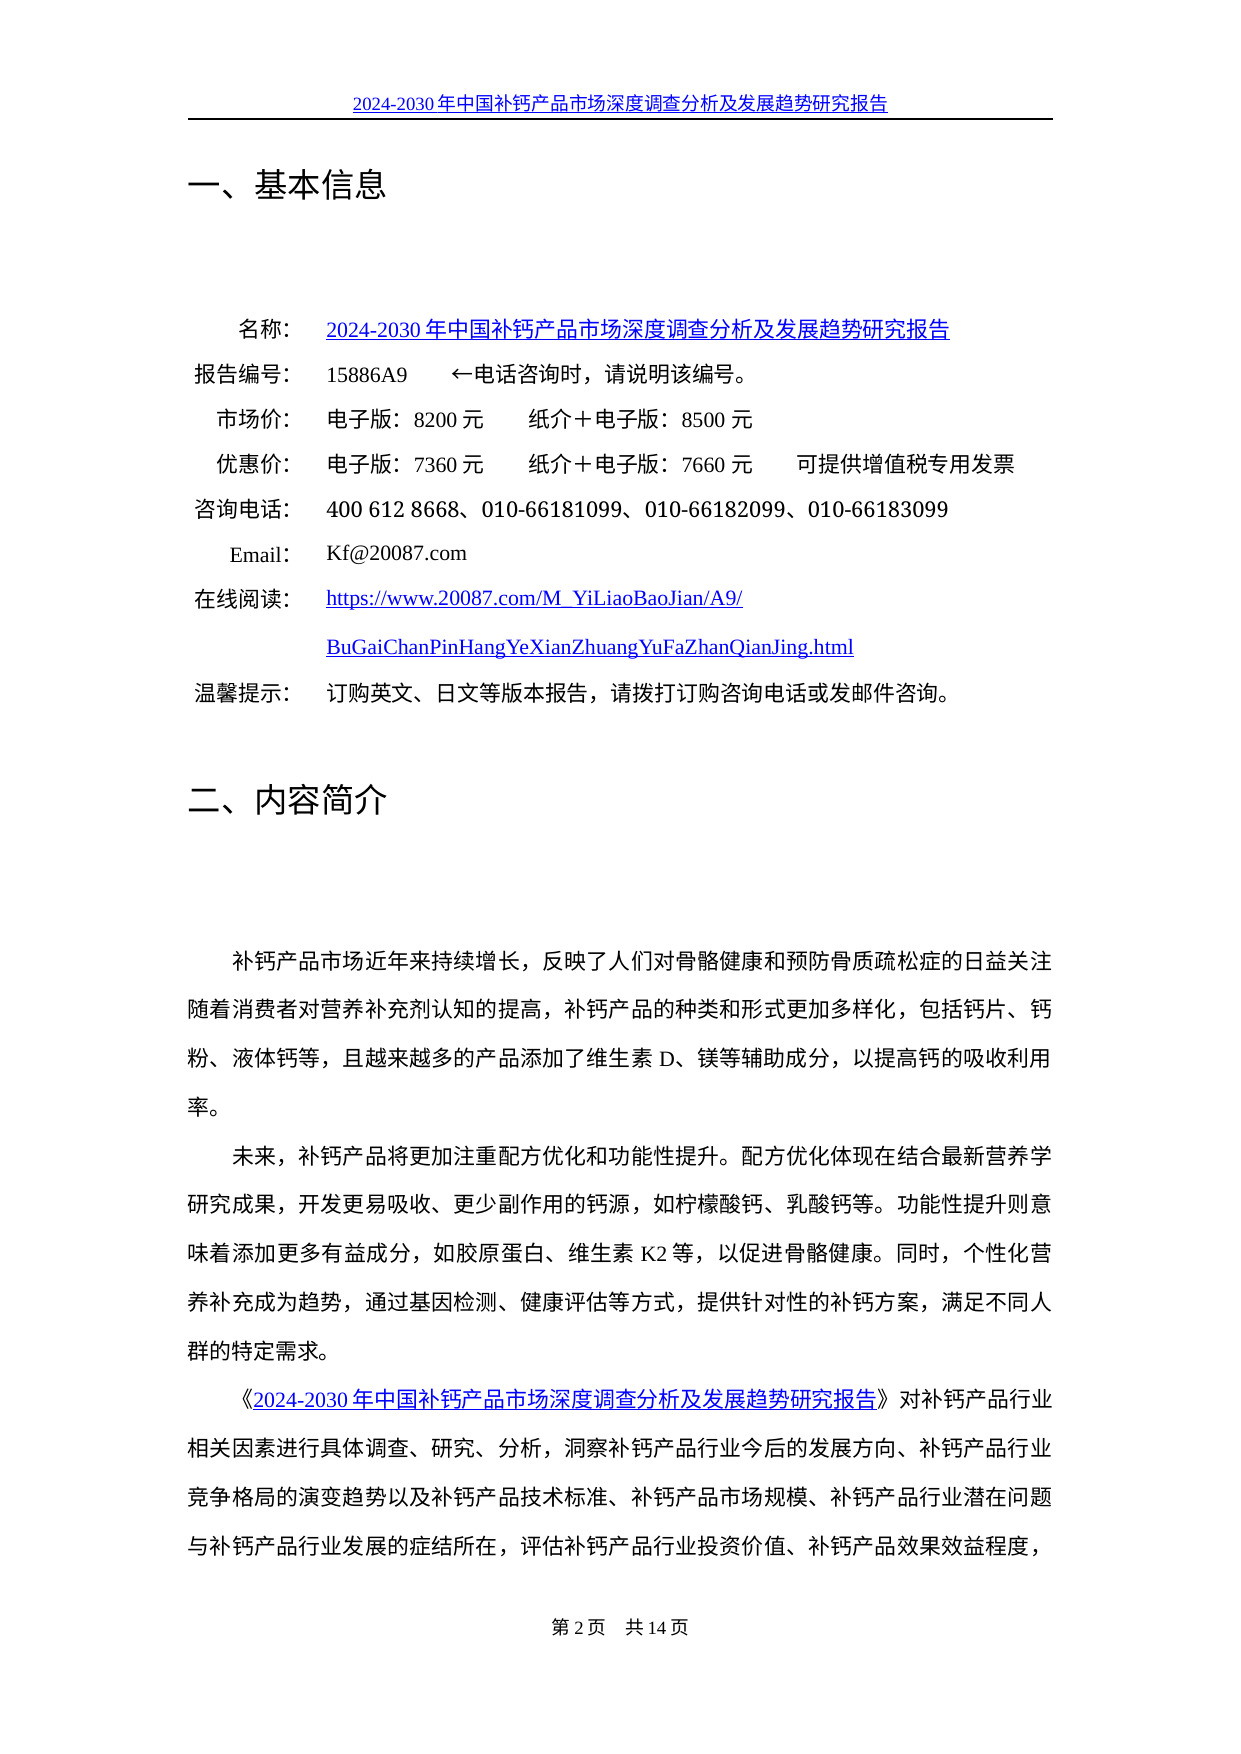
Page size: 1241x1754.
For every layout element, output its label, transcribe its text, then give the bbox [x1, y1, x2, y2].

table_cell 优惠价： [167, 447, 315, 492]
title 二、内容简介 [187, 766, 1053, 831]
table_cell Kf@20087.com [315, 537, 1073, 582]
table_cell Email： [167, 537, 315, 582]
table_cell 订购英文、日文等版本报告，请拨打订购咨询电话或发邮件咨询。 [315, 675, 1073, 720]
table_cell 400 612 8668、010-66181099、010-66182099、010-66183099 [315, 492, 1073, 537]
table_cell 电子版：7360 元 纸介＋电子版：7660 元 可提供增值税专用发票 [315, 447, 1073, 492]
table_cell 在线阅读： [167, 582, 315, 675]
title 一、基本信息 [187, 150, 1053, 215]
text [187, 943, 1053, 1561]
table_cell 15886A9 ←电话咨询时，请说明该编号。 [315, 357, 1073, 402]
table_header 名称： [167, 312, 315, 357]
table_cell 报告编号： [167, 357, 315, 402]
table_cell 电子版：8200 元 纸介＋电子版：8500 元 [315, 402, 1073, 447]
table_cell 市场价： [167, 402, 315, 447]
table_header 2024-2030年中国补钙产品市场深度调查分析及发展趋势研究报告 [315, 312, 1073, 357]
table_cell 温馨提示： [167, 675, 315, 720]
table_cell [315, 582, 1073, 675]
table_cell 咨询电话： [167, 492, 315, 537]
